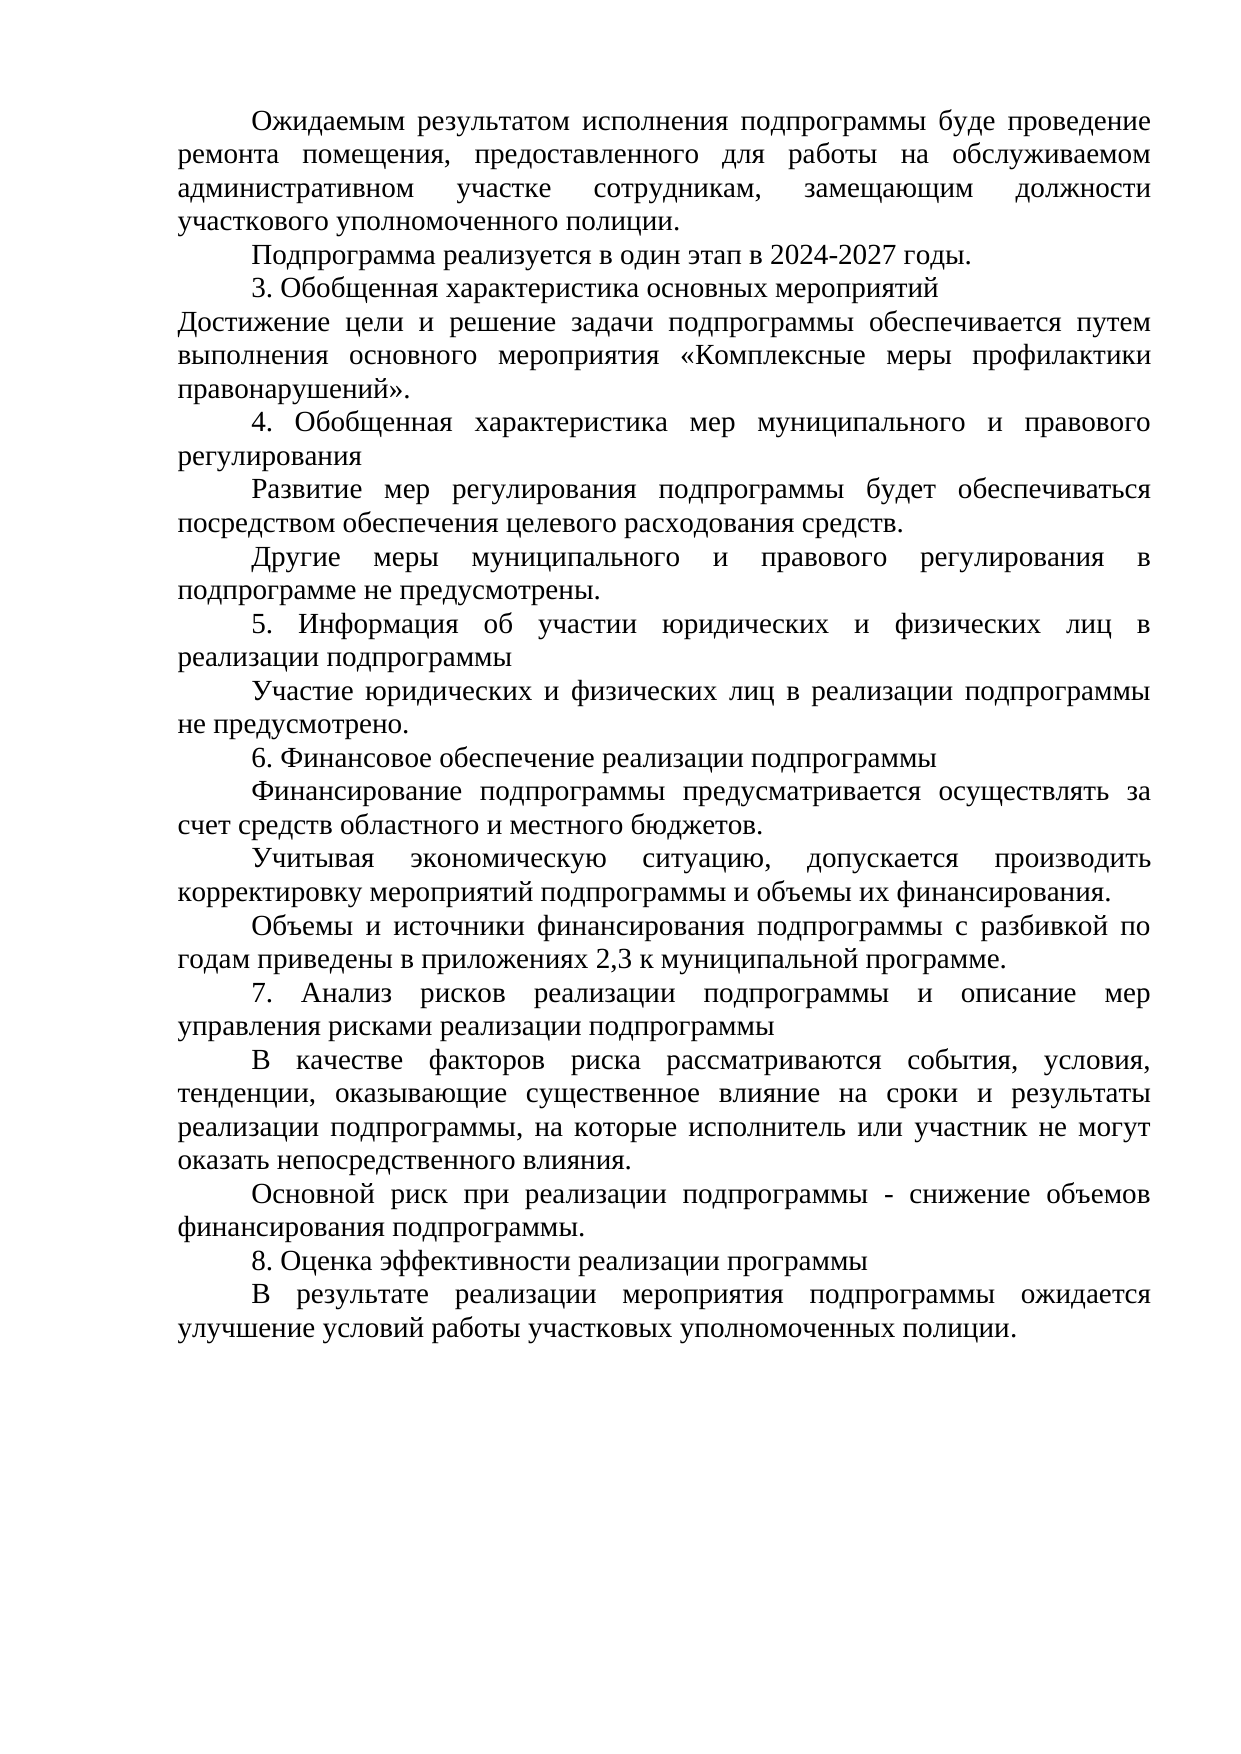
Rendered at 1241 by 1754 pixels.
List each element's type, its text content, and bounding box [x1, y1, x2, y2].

text Развитие мер регулирования подпрограммы будет обеспечиваться посредством обеспечения целевого расходования средств. [177, 472, 1152, 539]
text Подпрограмма реализуется в один этап в 2024-2027 годы. [177, 237, 1152, 270]
text В качестве факторов риска рассматриваются события, условия, тенденции, оказывающие существенное влияние на сроки и результаты реализации подпрограммы, на которые исполнитель или участник не могут оказать непосредственного влияния. [177, 1042, 1152, 1176]
text Основной риск при реализации подпрограммы - снижение объемов финансирования подпрограммы. [177, 1176, 1152, 1243]
text Учитывая экономическую ситуацию, допускается производить корректировку мероприятий подпрограммы и объемы их финансирования. [177, 841, 1152, 908]
text 8. Оценка эффективности реализации программы [177, 1243, 1152, 1277]
text Участие юридических и физических лиц в реализации подпрограммы не предусмотрено. [177, 673, 1152, 740]
text 3. Обобщенная характеристика основных мероприятий [177, 270, 1152, 304]
text Достижение цели и решение задачи подпрограммы обеспечивается путем выполнения основного мероприятия «Комплексные меры профилактики правонарушений». [177, 304, 1152, 404]
text В результате реализации мероприятия подпрограммы ожидается улучшение условий работы участковых уполномоченных полиции. [177, 1277, 1152, 1344]
text 6. Финансовое обеспечение реализации подпрограммы [177, 740, 1152, 773]
text Финансирование подпрограммы предусматривается осуществлять за счет средств областного и местного бюджетов. [177, 773, 1152, 841]
text 5. Информация об участии юридических и физических лиц в реализации подпрограммы [177, 606, 1152, 673]
text Другие меры муниципального и правового регулирования в подпрограмме не предусмотрены. [177, 539, 1152, 606]
text Объемы и источники финансирования подпрограммы с разбивкой по годам приведены в приложениях 2,3 к муниципальной программе. [177, 908, 1152, 975]
text 4. Обобщенная характеристика мер муниципального и правового регулирования [177, 404, 1152, 472]
text Ожидаемым результатом исполнения подпрограммы буде проведение ремонта помещения, предоставленного для работы на обслуживаемом административном участке сотрудникам, замещающим должности участкового уполномоченного полиции. [177, 103, 1152, 237]
text 7. Анализ рисков реализации подпрограммы и описание мер управления рисками реализации подпрограммы [177, 975, 1152, 1042]
